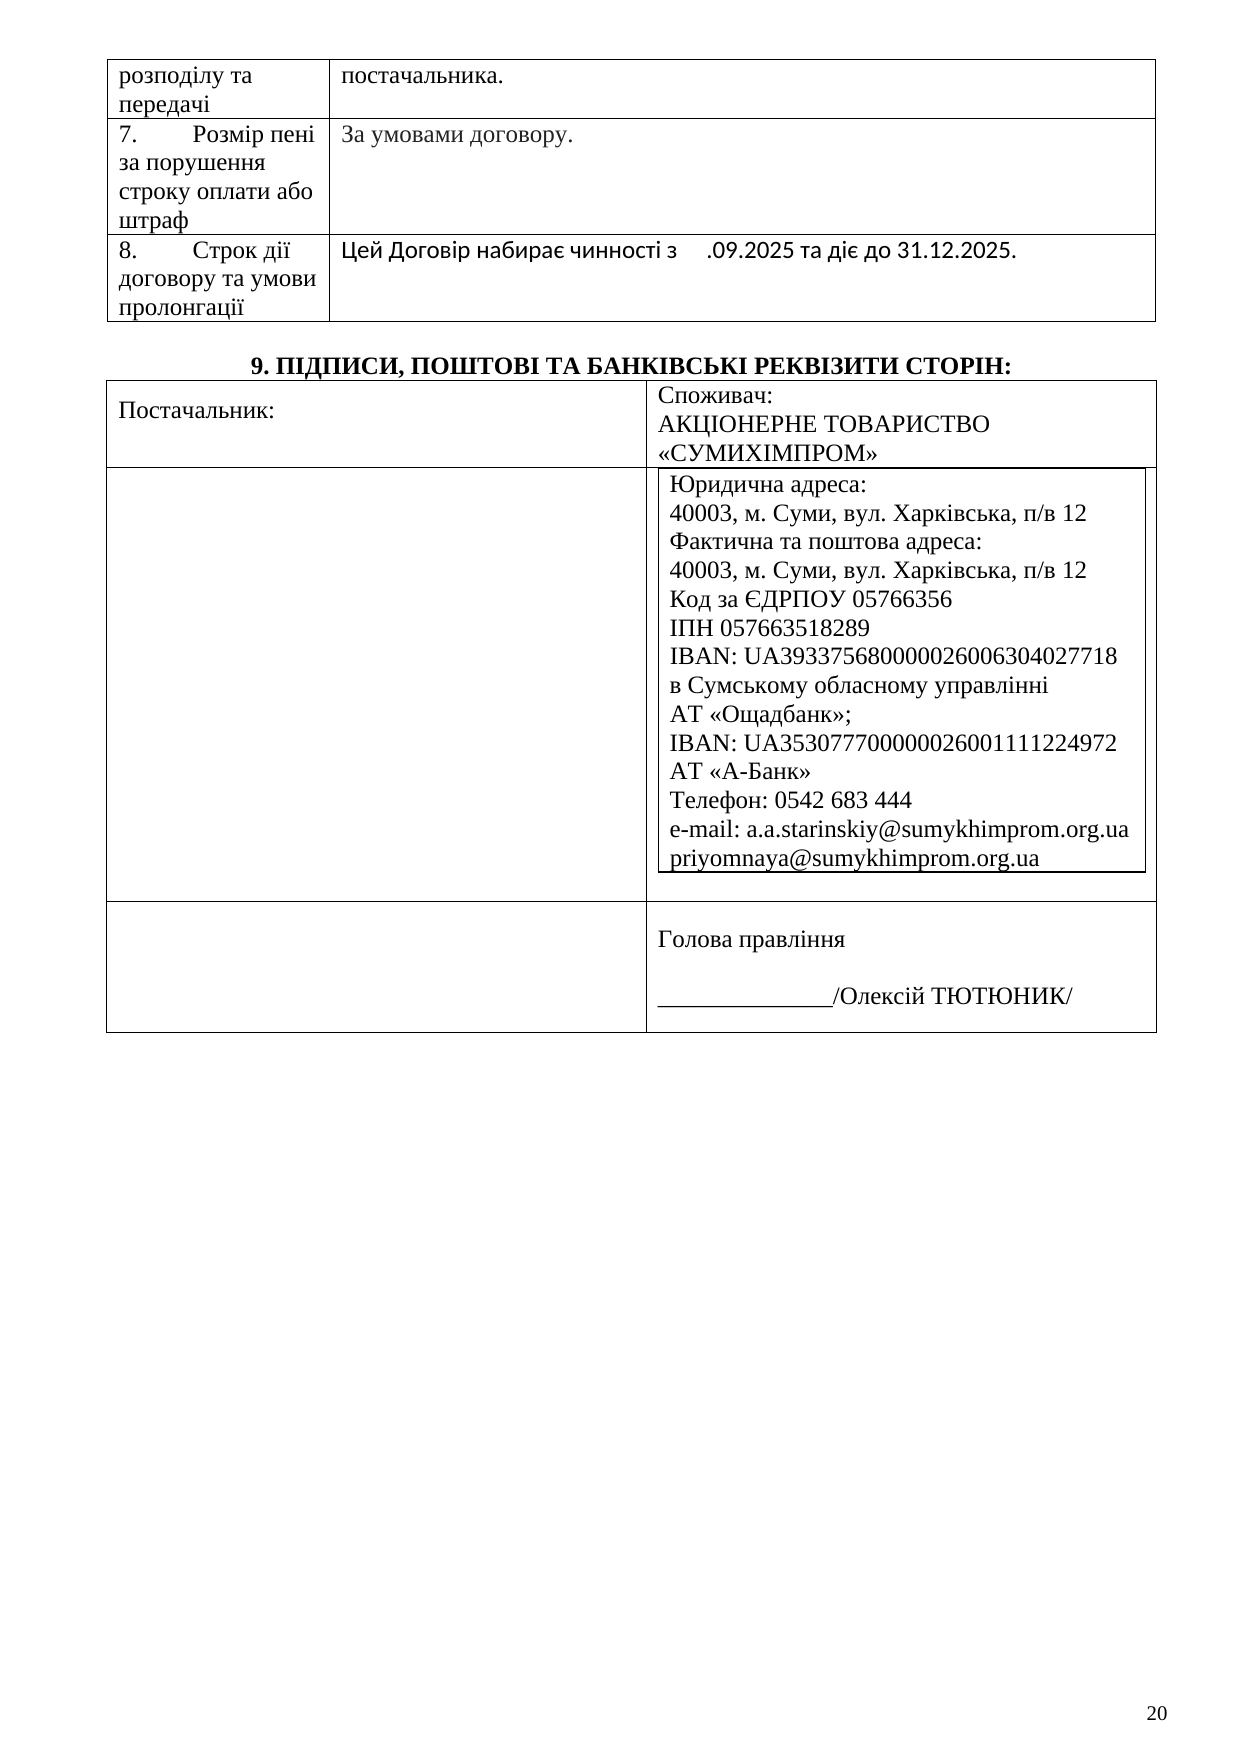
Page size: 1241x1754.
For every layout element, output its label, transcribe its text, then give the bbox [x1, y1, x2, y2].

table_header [330, 119, 1155, 234]
table_cell Голова правління ______________/Олексій ТЮТЮНИК/ [647, 902, 1156, 1032]
table_cell [647, 468, 1156, 901]
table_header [108, 60, 329, 118]
table_cell Споживач: АКЦІОНЕРНЕ ТОВАРИСТВО «СУМИХІМПРОМ» [647, 381, 1156, 467]
table_header 9. ПІДПИСИ, ПОШТОВІ ТА БАНКІВСЬКІ РЕКВІЗИТИ СТОРІН: [107, 322, 1156, 379]
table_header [330, 235, 1155, 321]
table_cell [107, 468, 646, 901]
table_cell [107, 902, 646, 1032]
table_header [108, 235, 329, 321]
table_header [330, 60, 1155, 118]
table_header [108, 119, 329, 234]
table_cell Постачальник: [107, 381, 646, 467]
